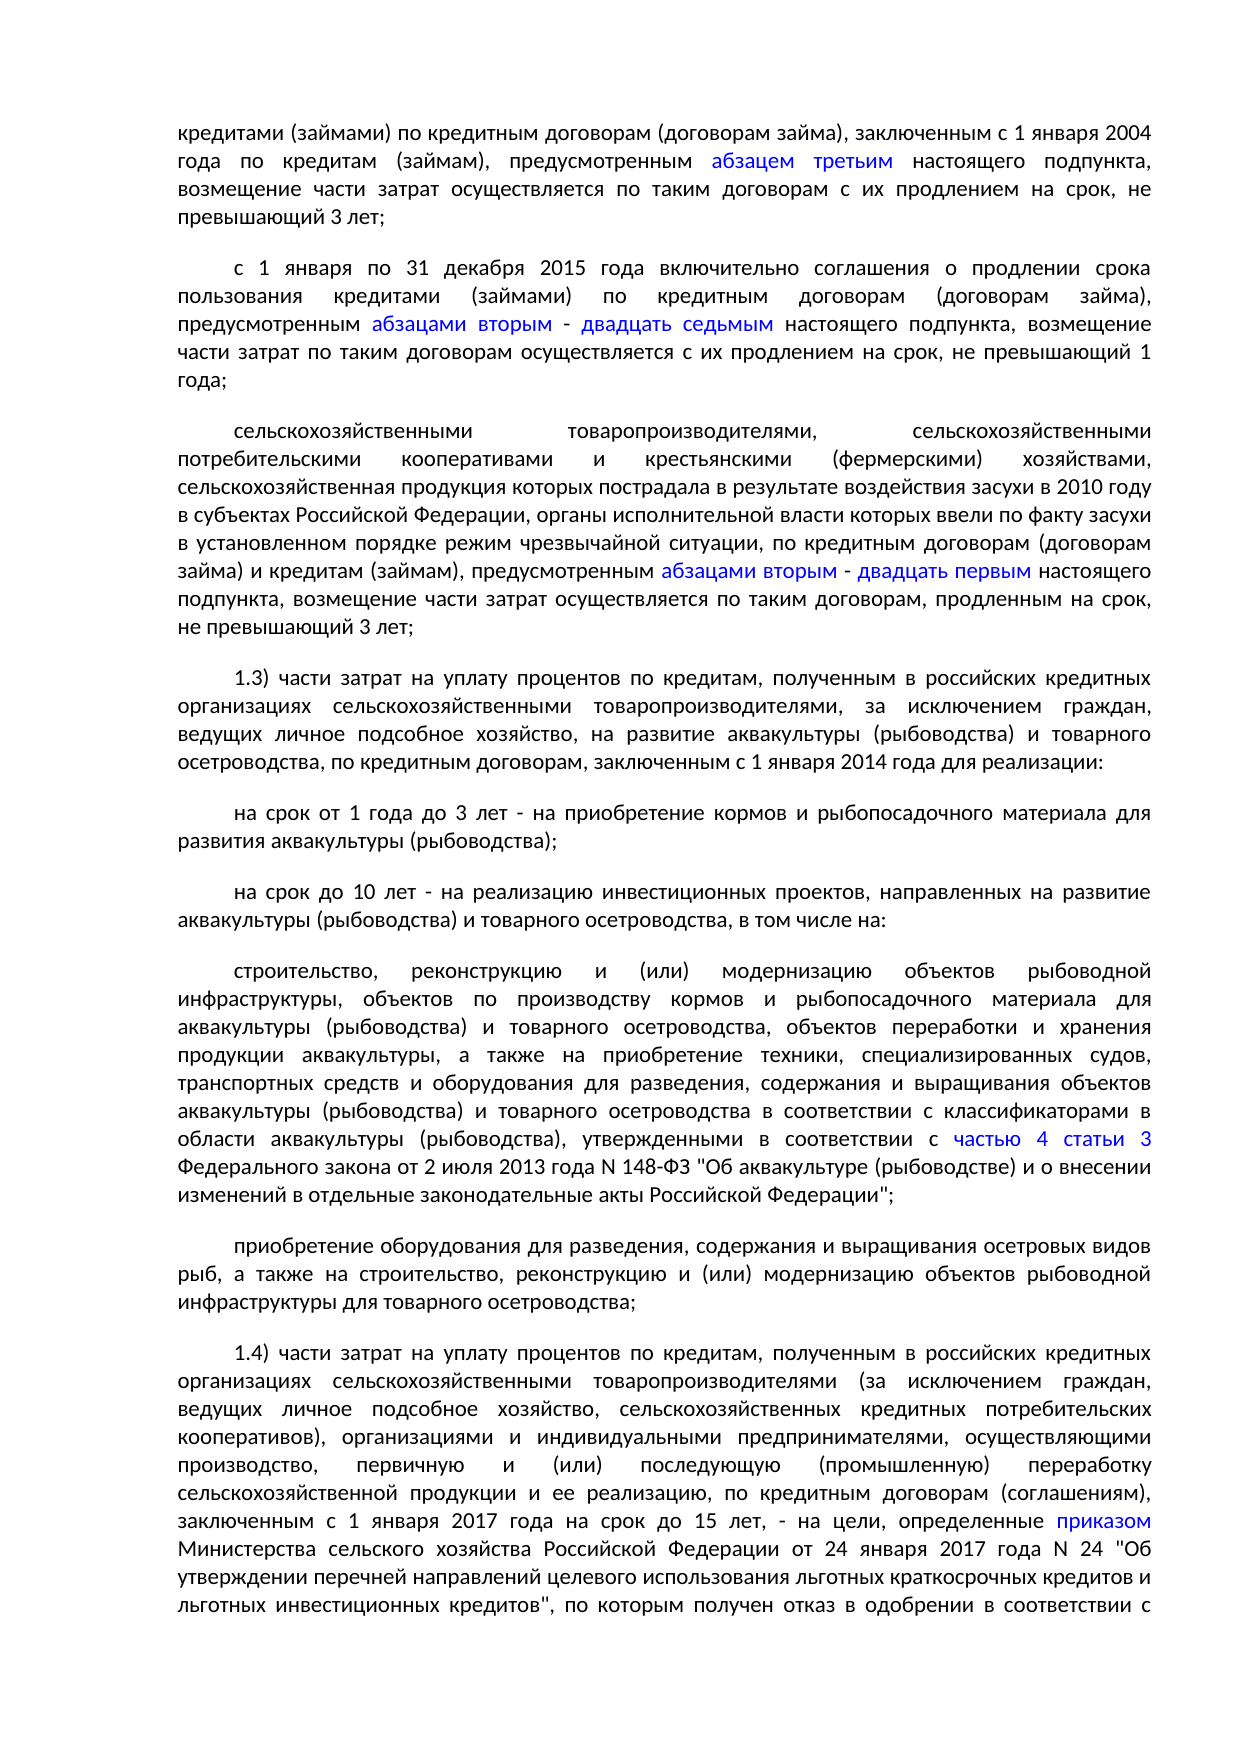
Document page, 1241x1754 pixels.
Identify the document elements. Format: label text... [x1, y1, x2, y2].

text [177, 1338, 1152, 1618]
text сельскохозяйственными товаропроизводителями, сельскохозяйственными потребительскими кооперативами и крестьянскими (фермерскими) хозяйствами, сельскохозяйственная продукция которых пострадала в результате воздействия засухи в 2010 году в субъектах Российской Федерации, органы исполнительной власти которых ввели по факту засухи в установленном порядке режим чрезвычайной ситуации, по кредитным договорам (договорам займа) и кредитам (займам), предусмотренным абзацами вторым - двадцать первым настоящего подпункта, возмещение части затрат осуществляется по таким договорам, продленным на срок, не превышающий 3 лет; [177, 416, 1152, 640]
text приобретение оборудования для разведения, содержания и выращивания осетровых видов рыб, а также на строительство, реконструкцию и (или) модернизацию объектов рыбоводной инфраструктуры для товарного осетроводства; [177, 1231, 1152, 1315]
text 1.3) части затрат на уплату процентов по кредитам, полученным в российских кредитных организациях сельскохозяйственными товаропроизводителями, за исключением граждан, ведущих личное подсобное хозяйство, на развитие аквакультуры (рыбоводства) и товарного осетроводства, по кредитным договорам, заключенным с 1 января 2014 года для реализации: [177, 663, 1152, 775]
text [177, 118, 1152, 230]
text строительство, реконструкцию и (или) модернизацию объектов рыбоводной инфраструктуры, объектов по производству кормов и рыбопосадочного материала для аквакультуры (рыбоводства) и товарного осетроводства, объектов переработки и хранения продукции аквакультуры, а также на приобретение техники, специализированных судов, транспортных средств и оборудования для разведения, содержания и выращивания объектов аквакультуры (рыбоводства) и товарного осетроводства в соответствии с классификаторами в области аквакультуры (рыбоводства), утвержденными в соответствии с частью 4 статьи 3 Федерального закона от 2 июля 2013 года N 148-ФЗ "Об аквакультуре (рыбоводстве) и о внесении изменений в отдельные законодательные акты Российской Федерации"; [177, 956, 1152, 1208]
text на срок от 1 года до 3 лет - на приобретение кормов и рыбопосадочного материала для развития аквакультуры (рыбоводства); [177, 798, 1152, 854]
text на срок до 10 лет - на реализацию инвестиционных проектов, направленных на развитие аквакультуры (рыбоводства) и товарного осетроводства, в том числе на: [177, 877, 1152, 933]
text с 1 января по 31 декабря 2015 года включительно соглашения о продлении срока пользования кредитами (займами) по кредитным договорам (договорам займа), предусмотренным абзацами вторым - двадцать седьмым настоящего подпункта, возмещение части затрат по таким договорам осуществляется с их продлением на срок, не превышающий 1 года; [177, 253, 1152, 393]
